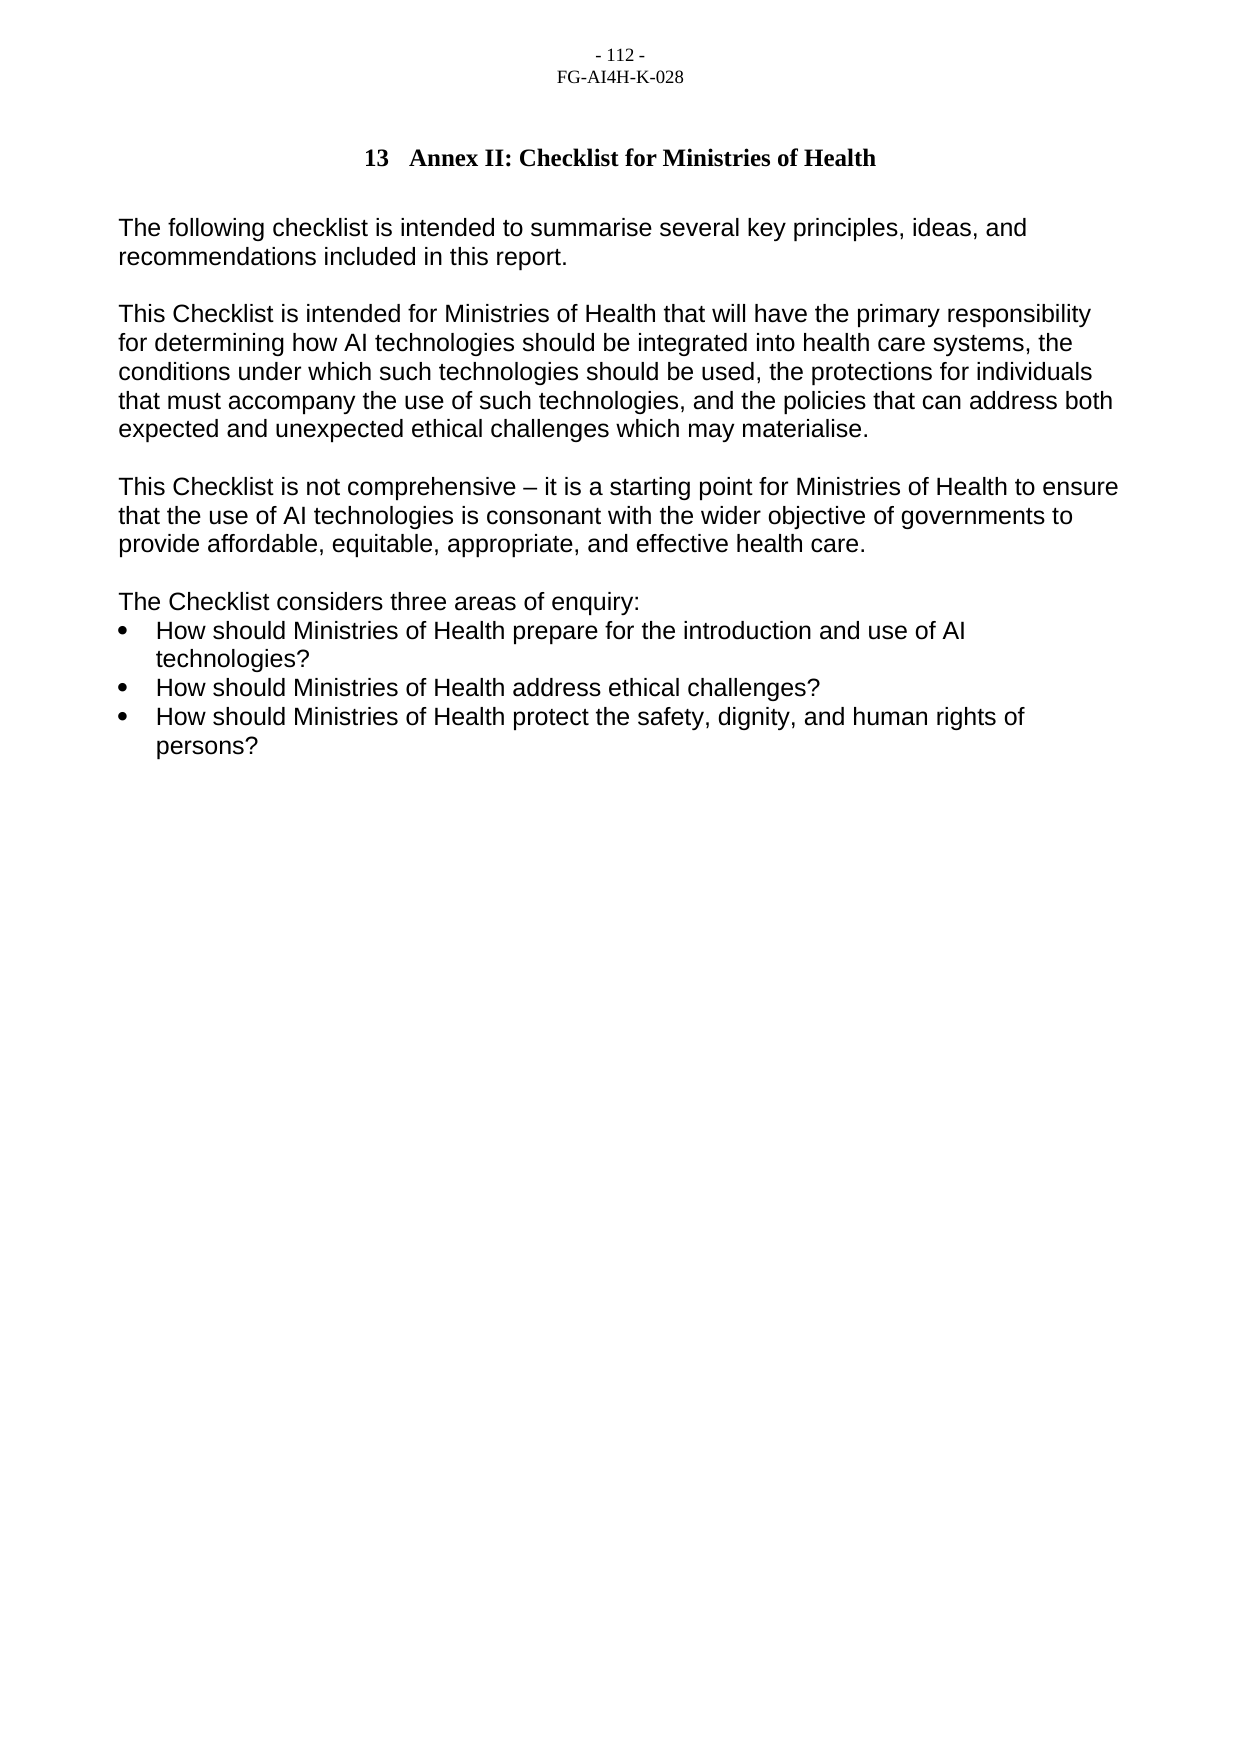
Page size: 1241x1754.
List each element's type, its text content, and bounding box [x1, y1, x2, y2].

list How should Ministries of Health protect the safety, dignity, and human rights of persons? [118, 702, 1122, 760]
text The following checklist is intended to summarise several key principles, ideas, and recommendations included in this report. [118, 213, 1122, 271]
text The Checklist considers three areas of enquiry: [118, 587, 1122, 616]
subtitle Annex II: Checklist for Ministries of Health [118, 143, 1122, 172]
list How should Ministries of Health address ethical challenges? [118, 673, 1122, 702]
list How should Ministries of Health prepare for the introduction and use of AI technologies? [118, 616, 1122, 673]
text This Checklist is intended for Ministries of Health that will have the primary responsibility for determining how AI technologies should be integrated into health care systems, the conditions under which such technologies should be used, the protections for individuals that must accompany the use of such technologies, and the policies that can address both expected and unexpected ethical challenges which may materialise. [118, 299, 1122, 443]
text This Checklist is not comprehensive – it is a starting point for Ministries of Health to ensure that the use of AI technologies is consonant with the wider objective of governments to provide affordable, equitable, appropriate, and effective health care. [118, 472, 1122, 558]
